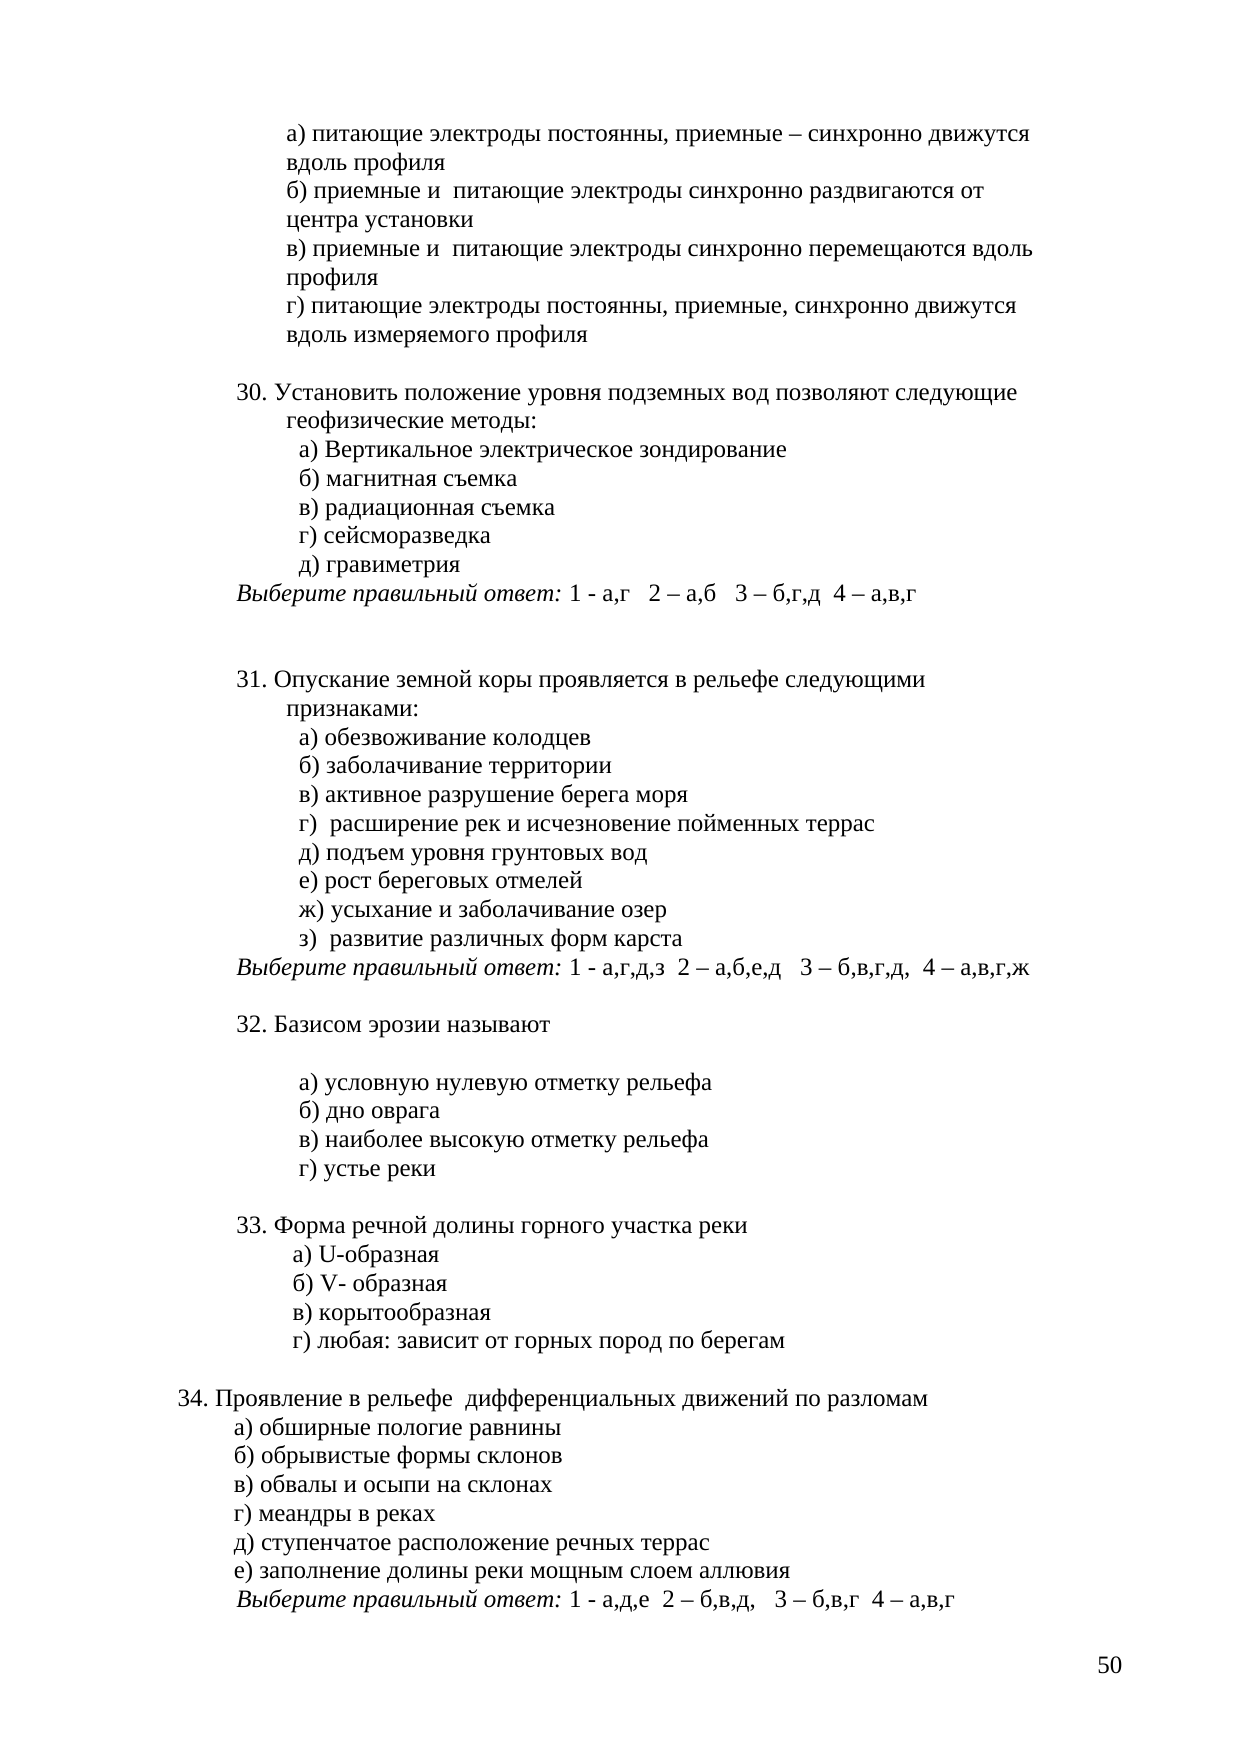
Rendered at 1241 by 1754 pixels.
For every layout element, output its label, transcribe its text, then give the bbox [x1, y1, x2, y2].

text 33. Форма речной долины горного участка реки [177, 1211, 1122, 1239]
text а) обезвоживание колодцев [177, 722, 1122, 751]
text з) развитие различных форм карста [177, 923, 1122, 952]
text Выберите правильный ответ: 1 - а,д,е 2 – б,в,д, 3 – б,в,г 4 – а,в,г [177, 1584, 1122, 1613]
text б) магнитная съемка [177, 463, 1122, 492]
text б) V- образная [177, 1268, 1122, 1297]
text е) рост береговых отмелей [177, 866, 1122, 894]
text а) U-образная [177, 1239, 1122, 1268]
text в) активное разрушение берега моря [177, 779, 1122, 808]
text а) питающие электроды постоянны, приемные – синхронно движутся [177, 118, 1122, 147]
text г) сейсморазведка [177, 521, 1122, 549]
text д) ступенчатое расположение речных террас [177, 1527, 1101, 1556]
text в) корытообразная [177, 1297, 1122, 1326]
text признаками: [177, 693, 1122, 722]
text г) питающие электроды постоянны, приемные, синхронно движутся [177, 291, 1122, 319]
text е) заполнение долины реки мощным слоем аллювия [177, 1556, 1101, 1584]
text в) наиболее высокую отметку рельефа [177, 1124, 1122, 1153]
text 32. Базисом эрозии называют [177, 1009, 1122, 1038]
text б) заболачивание территории [177, 751, 1122, 779]
text Выберите правильный ответ: 1 - а,г 2 – а,б 3 – б,г,д 4 – а,в,г [177, 578, 1122, 607]
text д) подъем уровня грунтовых вод [177, 837, 1122, 866]
text б) обрывистые формы склонов [177, 1441, 1101, 1469]
text Выберите правильный ответ: 1 - а,г,д,з 2 – а,б,е,д 3 – б,в,г,д, 4 – а,в,г,ж [177, 952, 1122, 981]
text г) устье реки [177, 1153, 1122, 1182]
text д) гравиметрия [177, 549, 1122, 578]
text 31. Опускание земной коры проявляется в рельефе следующими [177, 664, 1122, 693]
text в) обвалы и осыпи на склонах [177, 1469, 1101, 1498]
text а) условную нулевую отметку рельефа [177, 1067, 1122, 1096]
text г) меандры в реках [177, 1498, 1101, 1527]
text а) обширные пологие равнины [177, 1412, 1101, 1441]
text б) приемные и питающие электроды синхронно раздвигаются от [177, 176, 1122, 204]
text 34. Проявление в рельефе дифференциальных движений по разломам [177, 1383, 1101, 1412]
text ж) усыхание и заболачивание озер [177, 894, 1122, 923]
text б) дно оврага [177, 1096, 1122, 1124]
text г) расширение рек и исчезновение пойменных террас [177, 808, 1122, 837]
text геофизические методы: [177, 406, 1122, 434]
text г) любая: зависит от горных пород по берегам [177, 1326, 1122, 1354]
text в) приемные и питающие электроды синхронно перемещаются вдоль [177, 233, 1122, 262]
text в) радиационная съемка [177, 492, 1122, 521]
text центра установки [177, 204, 1122, 233]
text а) Вертикальное электрическое зондирование [177, 434, 1122, 463]
text профиля [177, 262, 1122, 291]
text вдоль измеряемого профиля [177, 319, 1122, 348]
text 30. Установить положение уровня подземных вод позволяют следующие [177, 377, 1122, 406]
text вдоль профиля [177, 147, 1122, 176]
